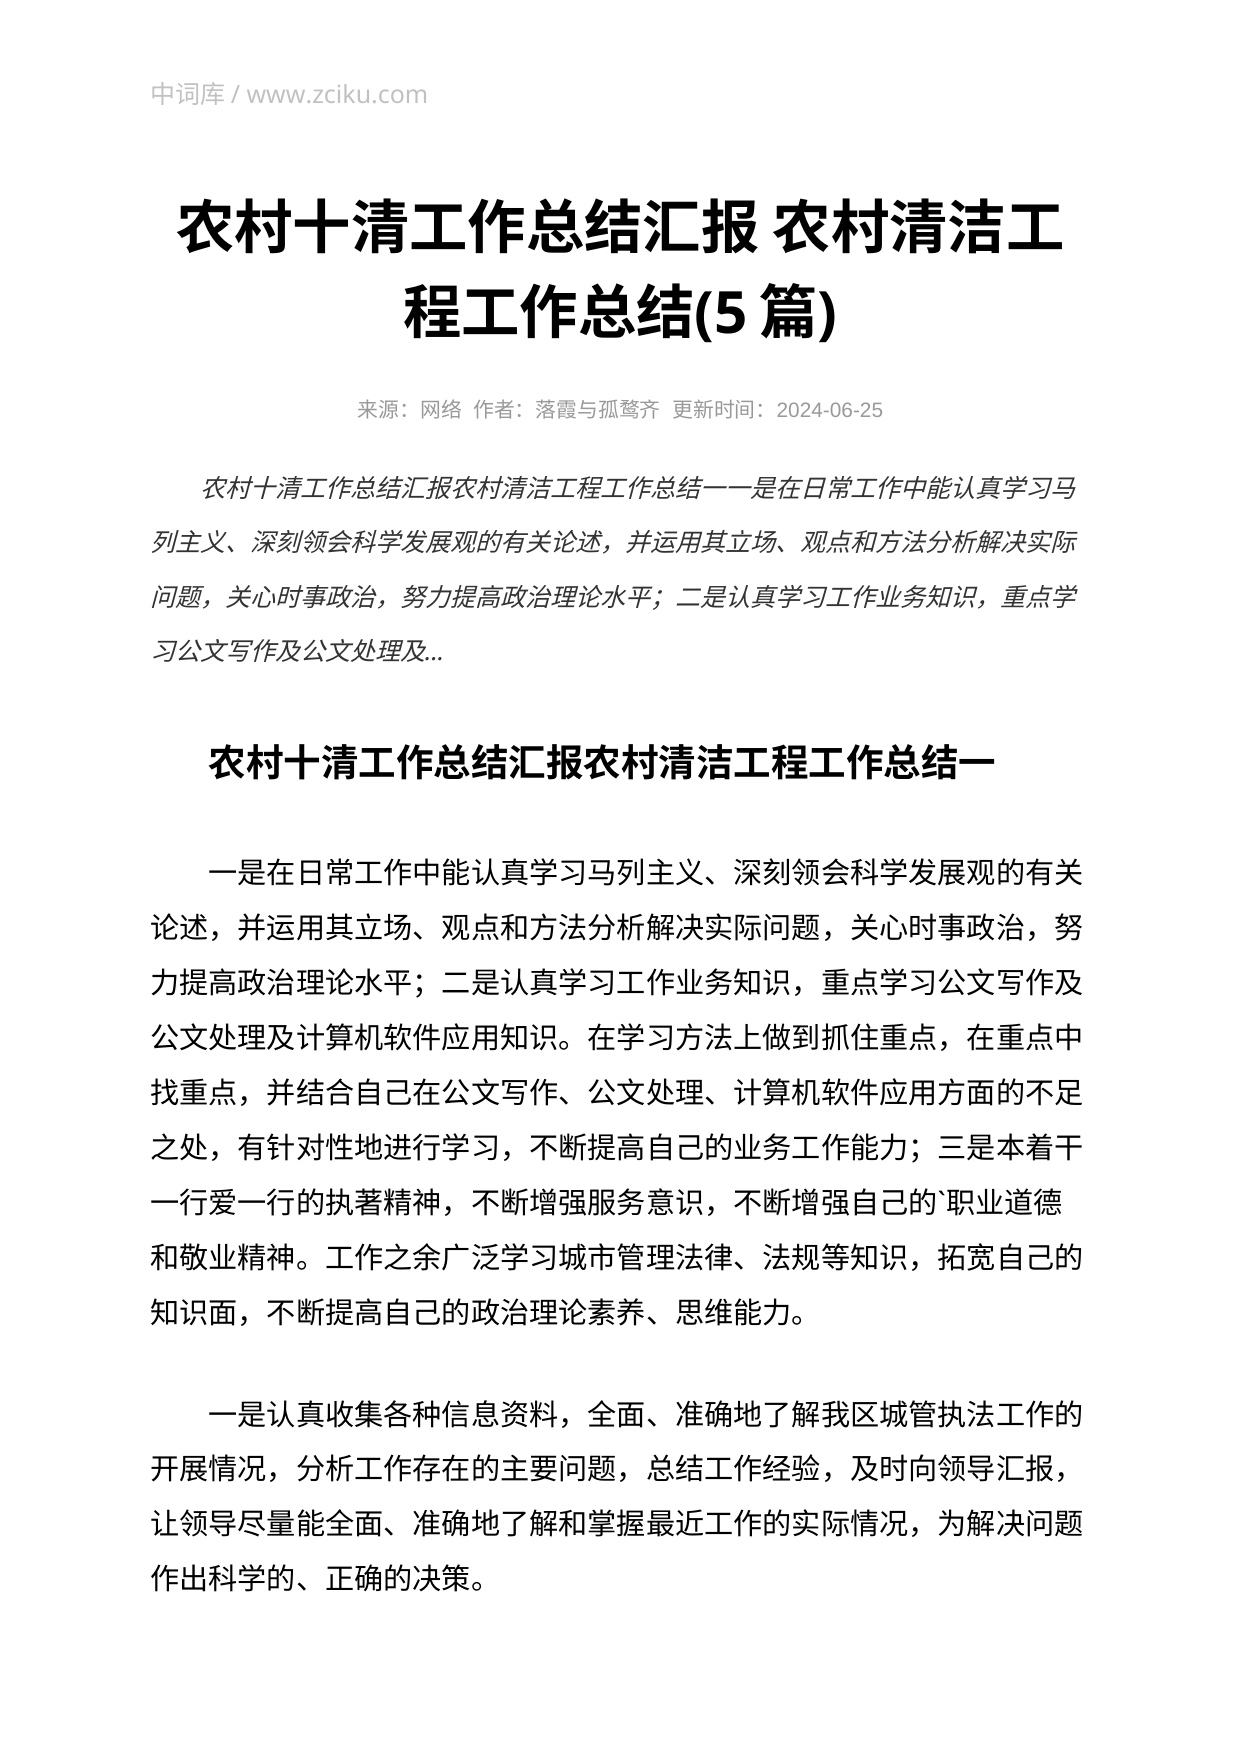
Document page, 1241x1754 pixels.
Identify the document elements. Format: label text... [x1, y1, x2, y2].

subtitle 农村十清工作总结汇报 农村清洁工程工作总结(5篇) [150, 181, 1090, 351]
text 农村十清工作总结汇报农村清洁工程工作总结一一是在日常工作中能认真学习马列主义、深刻领会科学发展观的有关论述，并运用其立场、观点和方法分析解决实际问题，关心时事政治，努力提高政治理论水平；二是认真学习工作业务知识，重点学习公文写作及公文处理及... [150, 468, 1090, 668]
text 农村十清工作总结汇报农村清洁工程工作总结一 [150, 733, 1090, 787]
text 来源：网络 作者：落霞与孤鹜齐 更新时间：2024-06-25 [150, 397, 1090, 421]
text 一是认真收集各种信息资料，全面、准确地了解我区城管执法工作的开展情况，分析工作存在的主要问题，总结工作经验，及时向领导汇报，让领导尽量能全面、准确地了解和掌握最近工作的实际情况，为解决问题作出科学的、正确的决策。 [150, 1391, 1090, 1598]
text 一是在日常工作中能认真学习马列主义、深刻领会科学发展观的有关论述，并运用其立场、观点和方法分析解决实际问题，关心时事政治，努力提高政治理论水平；二是认真学习工作业务知识，重点学习公文写作及公文处理及计算机软件应用知识。在学习方法上做到抓住重点，在重点中找重点，并结合自己在公文写作、公文处理、计算机软件应用方面的不足之处，有针对性地进行学习，不断提高自己的业务工作能力；三是本着干一行爱一行的执著精神，不断增强服务意识，不断增强自己的`职业道德和敬业精神。工作之余广泛学习城市管理法律、法规等知识，拓宽自己的知识面，不断提高自己的政治理论素养、思维能力。 [150, 850, 1090, 1332]
